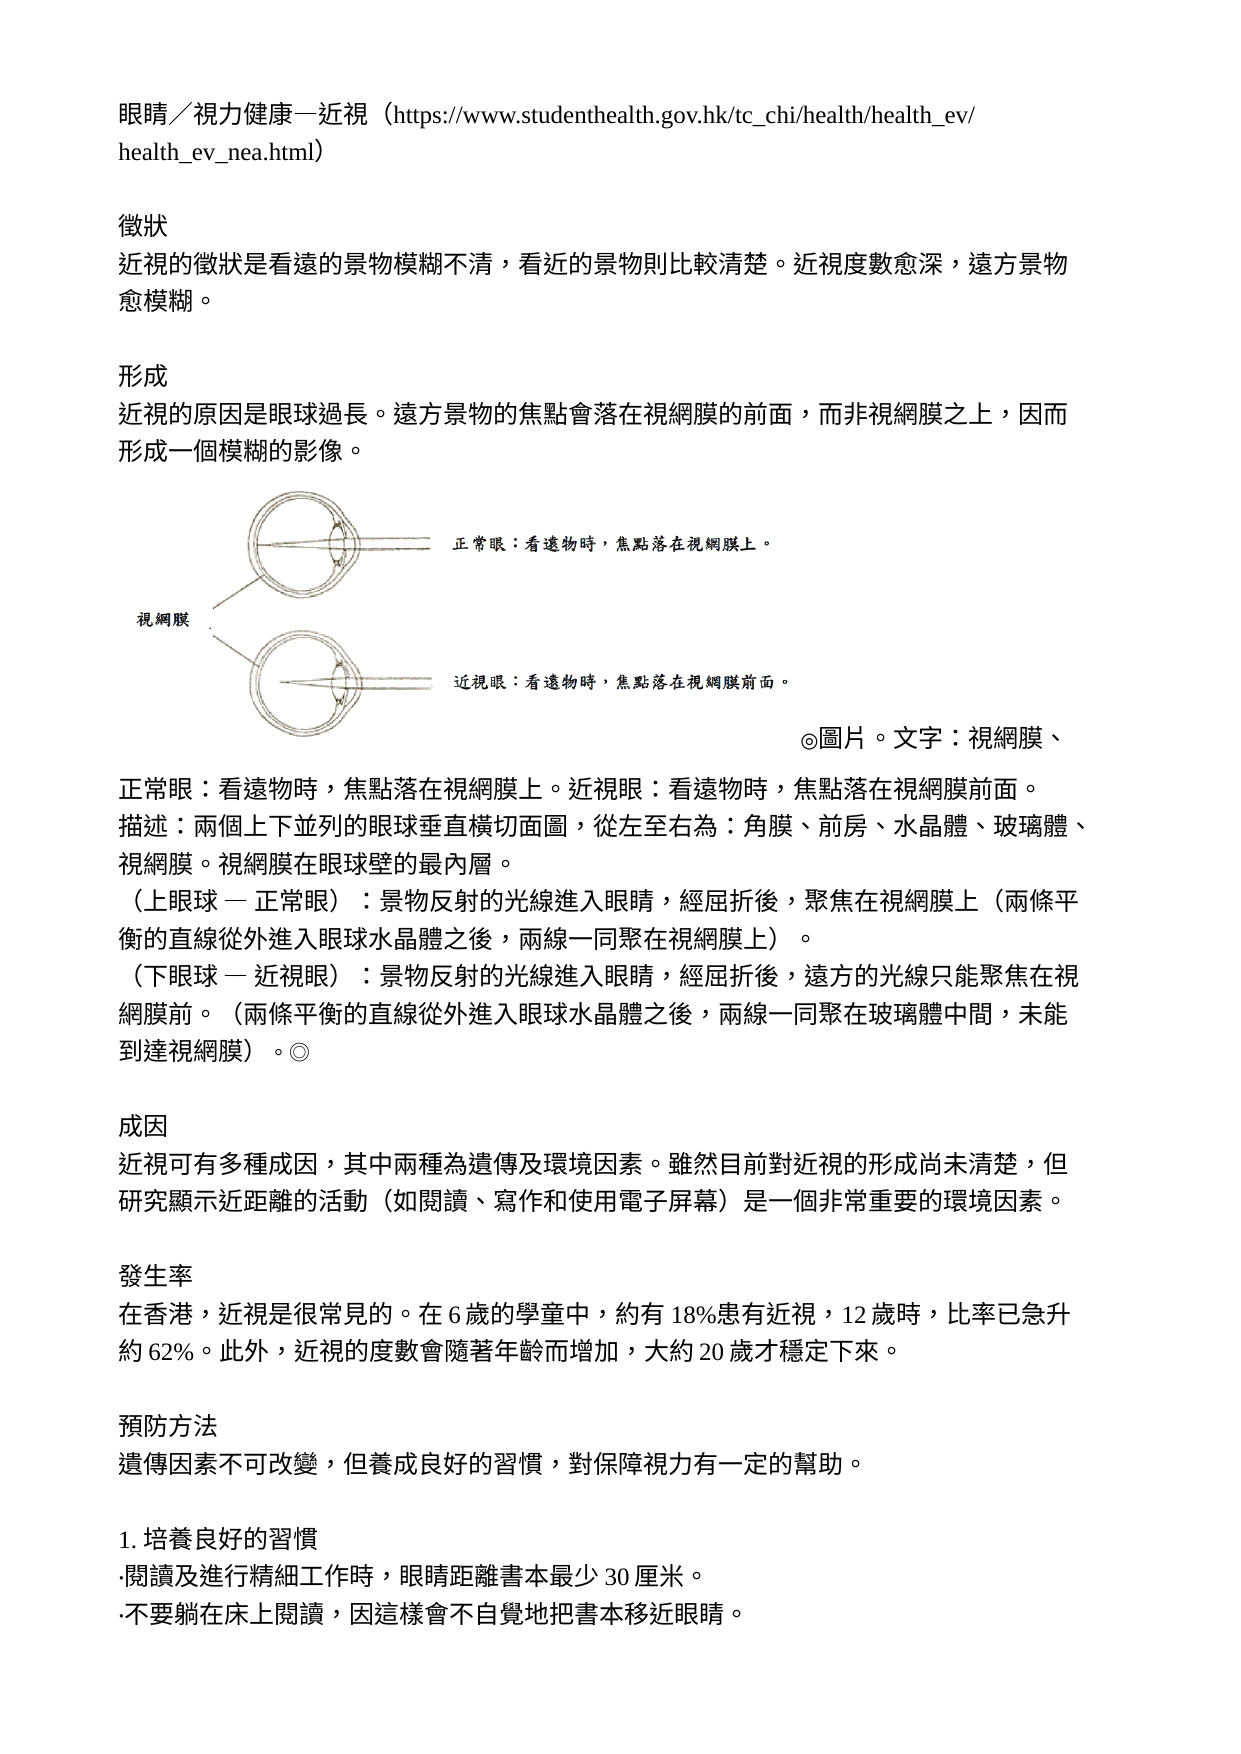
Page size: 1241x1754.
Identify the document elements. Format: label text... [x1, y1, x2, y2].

picture [118, 468, 801, 748]
text 形成 [118, 356, 1090, 393]
text 近視的原因是眼球過長。遠方景物的焦點會落在視網膜的前面，而非視網膜之上，因而形成一個模糊的影像。 [118, 393, 1090, 468]
text 近視的徵狀是看遠的景物模糊不清，看近的景物則比較清楚。近視度數愈深，遠方景物愈模糊。 [118, 243, 1090, 318]
text 在香港，近視是很常見的。在6歲的學童中，約有18%患有近視，12歲時，比率已急升約62%。此外，近視的度數會隨著年齡而增加，大約20歲才穩定下來。 [118, 1293, 1090, 1368]
text 徵狀 [118, 206, 1090, 243]
text 發生率 [118, 1256, 1090, 1293]
text 成因 [118, 1106, 1090, 1143]
text 近視可有多種成因，其中兩種為遺傳及環境因素。雖然目前對近視的形成尚未清楚，但研究顯示近距離的活動（如閱讀、寫作和使用電子屏幕）是一個非常重要的環境因素。 [118, 1143, 1090, 1218]
text 1. 培養良好的習慣 [118, 1518, 1090, 1556]
text （上眼球 — 正常眼）：景物反射的光線進入眼睛，經屈折後，聚焦在視網膜上（兩條平衡的直線從外進入眼球水晶體之後，兩線一同聚在視網膜上）。 [118, 881, 1090, 956]
text 遺傳因素不可改變，但養成良好的習慣，對保障視力有一定的幫助。 [118, 1443, 1090, 1481]
text ‧閱讀及進行精細工作時，眼睛距離書本最少30厘米。 [118, 1556, 1090, 1593]
text ‧不要躺在床上閱讀，因這樣會不自覺地把書本移近眼睛。 [118, 1593, 1090, 1631]
text 眼睛／視力健康—近視（https://www.studenthealth.gov.hk/tc_chi/health/health_ev/health_ev_nea.html） [118, 93, 1090, 168]
text 預防方法 [118, 1406, 1090, 1443]
text 描述：兩個上下並列的眼球垂直橫切面圖，從左至右為：角膜、前房、水晶體、玻璃體、視網膜。視網膜在眼球壁的最內層。 [118, 806, 1090, 881]
text （下眼球 — 近視眼）：景物反射的光線進入眼睛，經屈折後，遠方的光線只能聚焦在視網膜前。（兩條平衡的直線從外進入眼球水晶體之後，兩線一同聚在玻璃體中間，未能到達視網膜）。◎ [118, 956, 1090, 1068]
